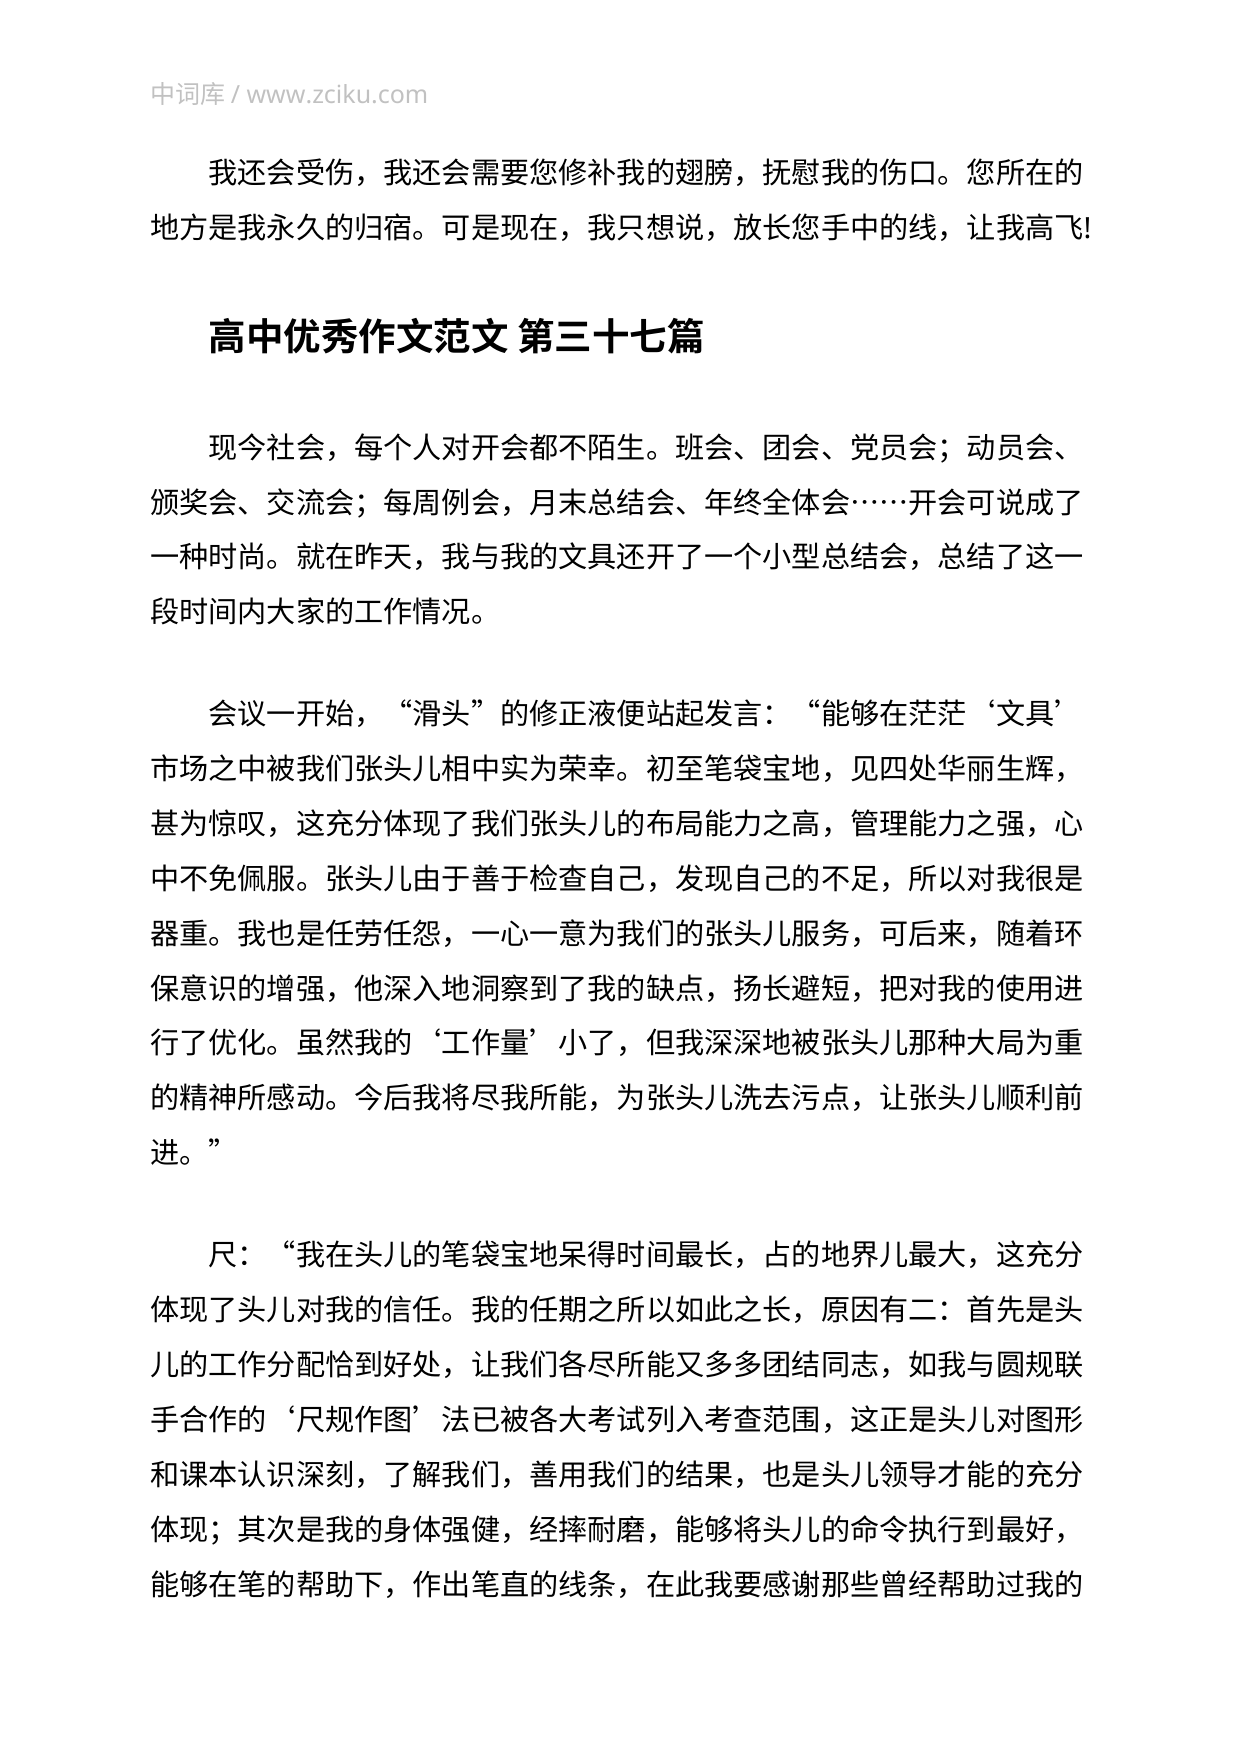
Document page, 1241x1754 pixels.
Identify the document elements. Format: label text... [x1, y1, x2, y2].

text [150, 1232, 1090, 1603]
text 现今社会，每个人对开会都不陌生。班会、团会、党员会；动员会、颁奖会、交流会；每周例会，月末总结会、年终全体会……开会可说成了一种时尚。就在昨天，我与我的文具还开了一个小型总结会，总结了这一段时间内大家的工作情况。 [150, 424, 1090, 631]
text 我还会受伤，我还会需要您修补我的翅膀，抚慰我的伤口。您所在的地方是我永久的归宿。可是现在，我只想说，放长您手中的线，让我高飞! [150, 150, 1090, 247]
text 会议一开始，“滑头”的修正液便站起发言：“能够在茫茫‘文具’市场之中被我们张头儿相中实为荣幸。初至笔袋宝地，见四处华丽生辉，甚为惊叹，这充分体现了我们张头儿的布局能力之高，管理能力之强，心中不免佩服。张头儿由于善于检查自己，发现自己的不足，所以对我很是器重。我也是任劳任怨，一心一意为我们的张头儿服务，可后来，随着环保意识的增强，他深入地洞察到了我的缺点，扬长避短，把对我的使用进行了优化。虽然我的‘工作量’小了，但我深深地被张头儿那种大局为重的精神所感动。今后我将尽我所能，为张头儿洗去污点，让张头儿顺利前进。” [150, 691, 1090, 1172]
text 高中优秀作文范文 第三十七篇 [150, 307, 1090, 361]
